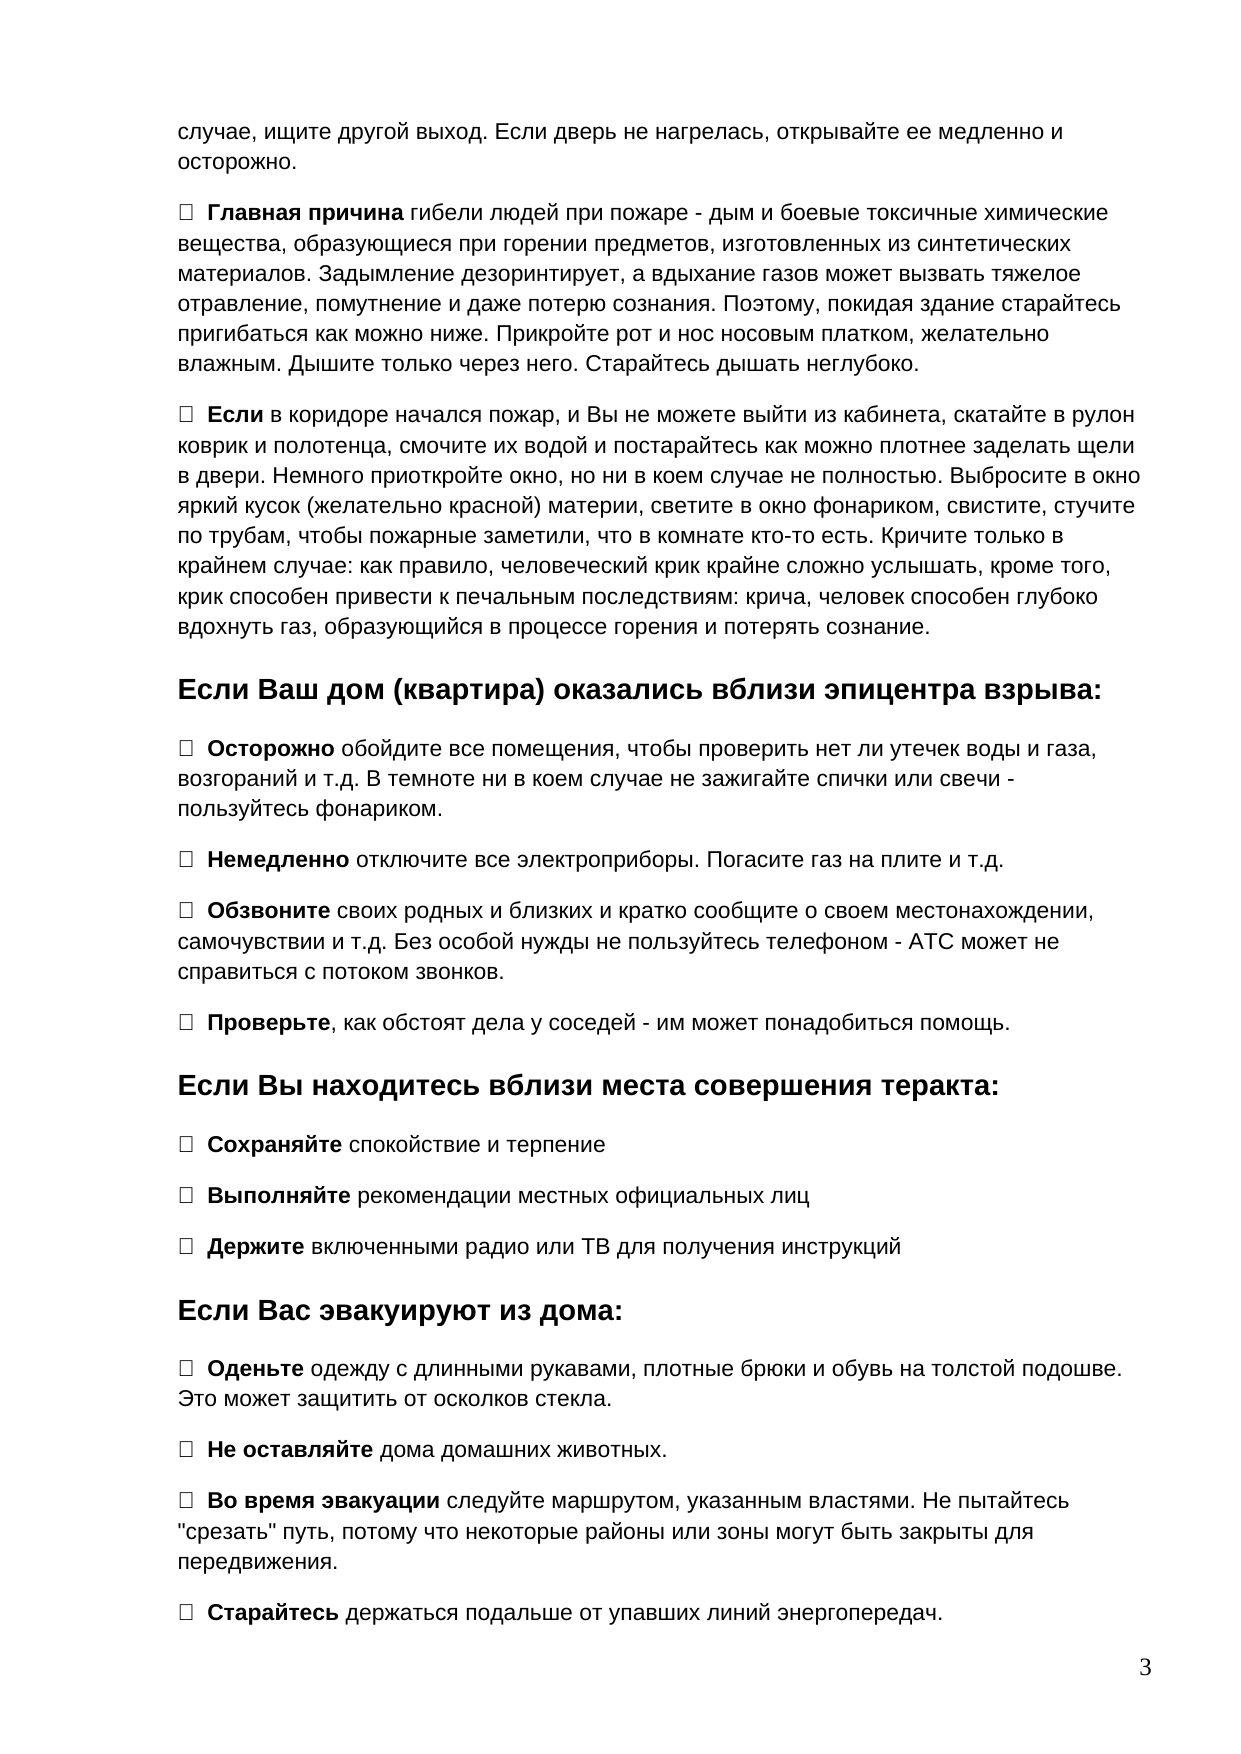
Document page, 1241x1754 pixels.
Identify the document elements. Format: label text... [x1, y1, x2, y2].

text  Главная причина гибели людей при пожаре - дым и боевые токсичные химические вещества, образующиеся при горении предметов, изготовленных из синтетических материалов. Задымление дезоринтирует, а вдыхание газов может вызвать тяжелое отравление, помутнение и даже потерю сознания. Поэтому, покидая здание старайтесь пригибаться как можно ниже. Прикройте рот и нос носовым платком, желательно влажным. Дышите только через него. Старайтесь дышать неглубоко. [177, 199, 1152, 377]
subtitle Если Вас эвакуируют из дома: [177, 1292, 1152, 1326]
text  Немедленно отключите все электроприборы. Погасите газ на плите и т.д. [177, 846, 1152, 873]
text  Сохраняйте спокойствие и терпение [177, 1131, 1152, 1157]
text  Осторожно обойдите все помещения, чтобы проверить нет ли утечек воды и газа, возгораний и т.д. В темноте ни в коем случае не зажигайте спички или свечи - пользуйтесь фонариком. [177, 735, 1152, 822]
subtitle Если Вы находитесь вблизи места совершения теракта: [177, 1068, 1152, 1102]
text  Держите включенными радио или ТВ для получения инструкций [177, 1233, 1152, 1259]
text  Не оставляйте дома домашних животных. [177, 1436, 1152, 1463]
text  Если в коридоре начался пожар, и Вы не можете выйти из кабинета, скатайте в рулон коврик и полотенца, смочите их водой и постарайтесь как можно плотнее заделать щели в двери. Немного приоткройте окно, но ни в коем случае не полностью. Выбросите в окно яркий кусок (желательно красной) материи, светите в окно фонариком, свистите, стучите по трубам, чтобы пожарные заметили, что в комнате кто-то есть. Кричите только в крайнем случае: как правило, человеческий крик крайне сложно услышать, кроме того, крик способен привести к печальным последствиям: крича, человек способен глубоко вдохнуть газ, образующийся в процессе горения и потерять сознание. [177, 401, 1152, 639]
subtitle Если Ваш дом (квартира) оказались вблизи эпицентра взрыва: [177, 672, 1152, 706]
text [177, 118, 1152, 175]
text  Проверьте, как обстоят дела у соседей - им может понадобиться помощь. [177, 1009, 1152, 1035]
text  Старайтесь держаться подальше от упавших линий энергопередач. [177, 1599, 1152, 1625]
text  Выполняйте рекомендации местных официальных лиц [177, 1182, 1152, 1208]
text  Во время эвакуации следуйте маршрутом, указанным властями. Не пытайтесь "срезать" путь, потому что некоторые районы или зоны могут быть закрыты для передвижения. [177, 1487, 1152, 1574]
text  Обзвоните своих родных и близких и кратко сообщите о своем местонахождении, самочувствии и т.д. Без особой нужды не пользуйтесь телефоном - АТС может не справиться с потоком звонков. [177, 897, 1152, 984]
text  Оденьте одежду с длинными рукавами, плотные брюки и обувь на толстой подошве. Это может защитить от осколков стекла. [177, 1355, 1152, 1412]
